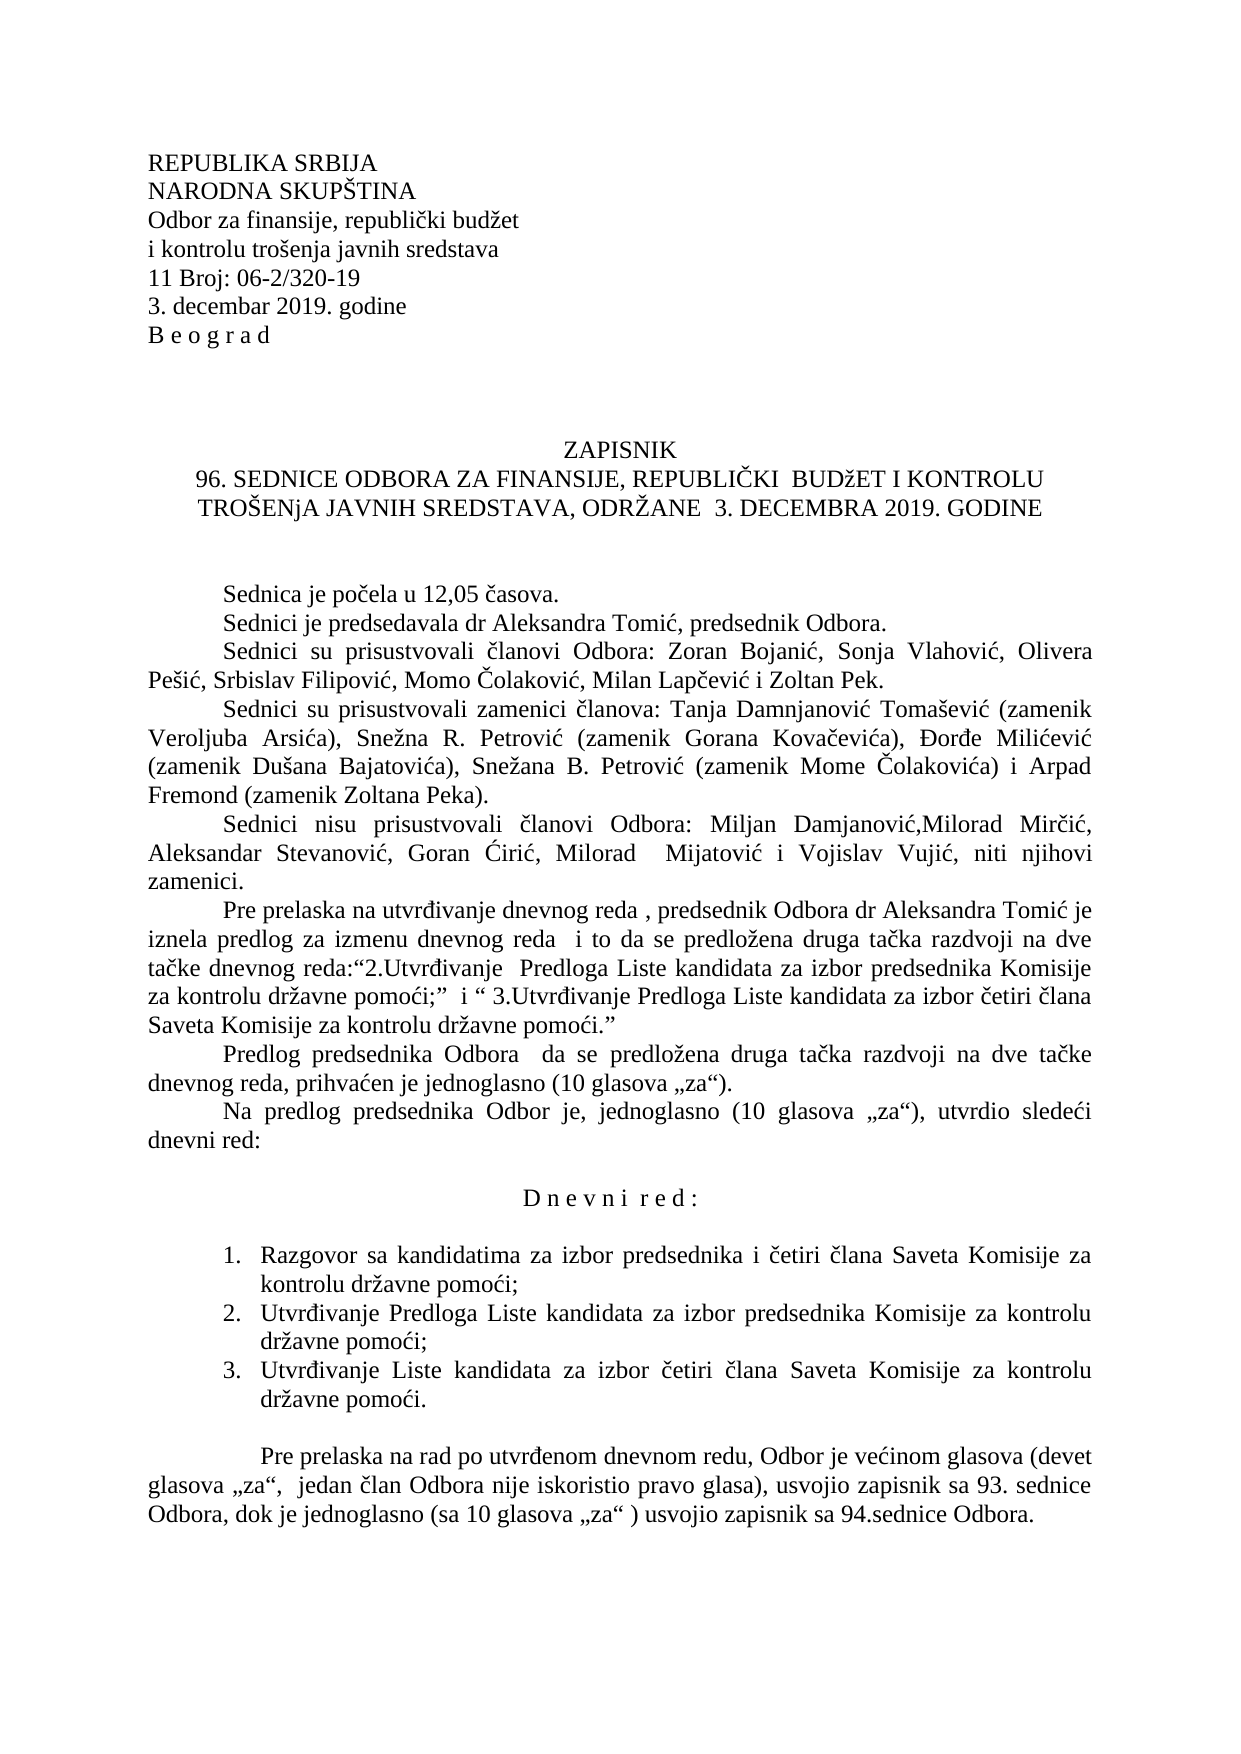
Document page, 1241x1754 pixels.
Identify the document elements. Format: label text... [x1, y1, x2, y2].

text Predlog predsednika Odbora da se predložena druga tačka razdvoji na dve tačke dnevnog reda, prihvaćen je jednoglasno (10 glasova „za“). [148, 1039, 1093, 1096]
text REPUBLIKA SRBIJA [148, 148, 1093, 176]
text 96. SEDNICE ODBORA ZA FINANSIJE, REPUBLIČKI BUDžET I KONTROLU TROŠENjA JAVNIH SREDSTAVA, ODRŽANE 3. DECEMBRA 2019. GODINE [148, 464, 1093, 521]
text Sednica je počela u 12,05 časova. [148, 579, 1093, 608]
text ZAPISNIK [148, 435, 1093, 464]
text 3. decembar 2019. godine [148, 291, 1093, 320]
text D n e v n i r e d : [448, 1183, 1093, 1211]
text Pre prelaska na utvrđivanje dnevnog reda , predsednik Odbora dr Aleksandra Tomić je iznela predlog za izmenu dnevnog reda i to da se predložena druga tačka razdvoji na dve tačke dnevnog reda:“2.Utvrđivanje Predloga Liste kandidata za izbor predsednika Komisije za kontrolu državne pomoći;” i “ 3.Utvrđivanje Predloga Liste kandidata za izbor četiri člana Saveta Komisije za kontrolu državne pomoći.” [148, 895, 1093, 1039]
text 11 Broj: 06-2/320-19 [148, 263, 1093, 291]
text Sednici je predsedavala dr Aleksandra Tomić, predsednik Odbora. [148, 608, 1093, 636]
text Sednici su prisustvovali članovi Odbora: Zoran Bojanić, Sonja Vlahović, Olivera Pešić, Srbislav Filipović, Momo Čolaković, Milan Lapčević i Zoltan Pek. [148, 636, 1093, 694]
text i kontrolu trošenja javnih sredstava [148, 234, 1093, 263]
text B e o g r a d [148, 320, 1093, 349]
text Sednici su prisustvovali zamenici članova: Tanja Damnjanović Tomašević (zamenik Veroljuba Arsića), Snežna R. Petrović (zamenik Gorana Kovačevića), Đorđe Milićević (zamenik Dušana Bajatovića), Snežana B. Petrović (zamenik Mome Čolakovića) i Arpad Fremond (zamenik Zoltana Peka). [148, 694, 1093, 809]
list Utvrđivanje Liste kandidata za izbor četiri člana Saveta Komisije za kontrolu državne pomoći. [223, 1355, 1093, 1413]
text Na predlog predsednika Odbor je, jednoglasno (10 glasova „za“), utvrdio sledeći dnevni red: [148, 1096, 1093, 1154]
text Odbor za finansije, republički budžet [148, 205, 1093, 234]
list Razgovor sa kandidatima za izbor predsednika i četiri člana Saveta Komisije za kontrolu državne pomoći; [223, 1240, 1093, 1298]
list Utvrđivanje Predloga Liste kandidata za izbor predsednika Komisije za kontrolu državne pomoći; [223, 1298, 1093, 1355]
text NARODNA SKUPŠTINA [148, 176, 1093, 205]
text Sednici nisu prisustvovali članovi Odbora: Miljan Damjanović,Milorad Mirčić, Aleksandar Stevanović, Goran Ćirić, Milorad Mijatović i Vojislav Vujić, niti njihovi zamenici. [148, 809, 1093, 895]
text Pre prelaska na rad po utvrđenom dnevnom redu, Odbor je većinom glasova (devet glasova „za“, jedan član Odbora nije iskoristio pravo glasa), usvojio zapisnik sa 93. sednice Odbora, dok je jednoglasno (sa 10 glasova „za“ ) usvojio zapisnik sa 94.sednice Odbora. [148, 1441, 1093, 1528]
